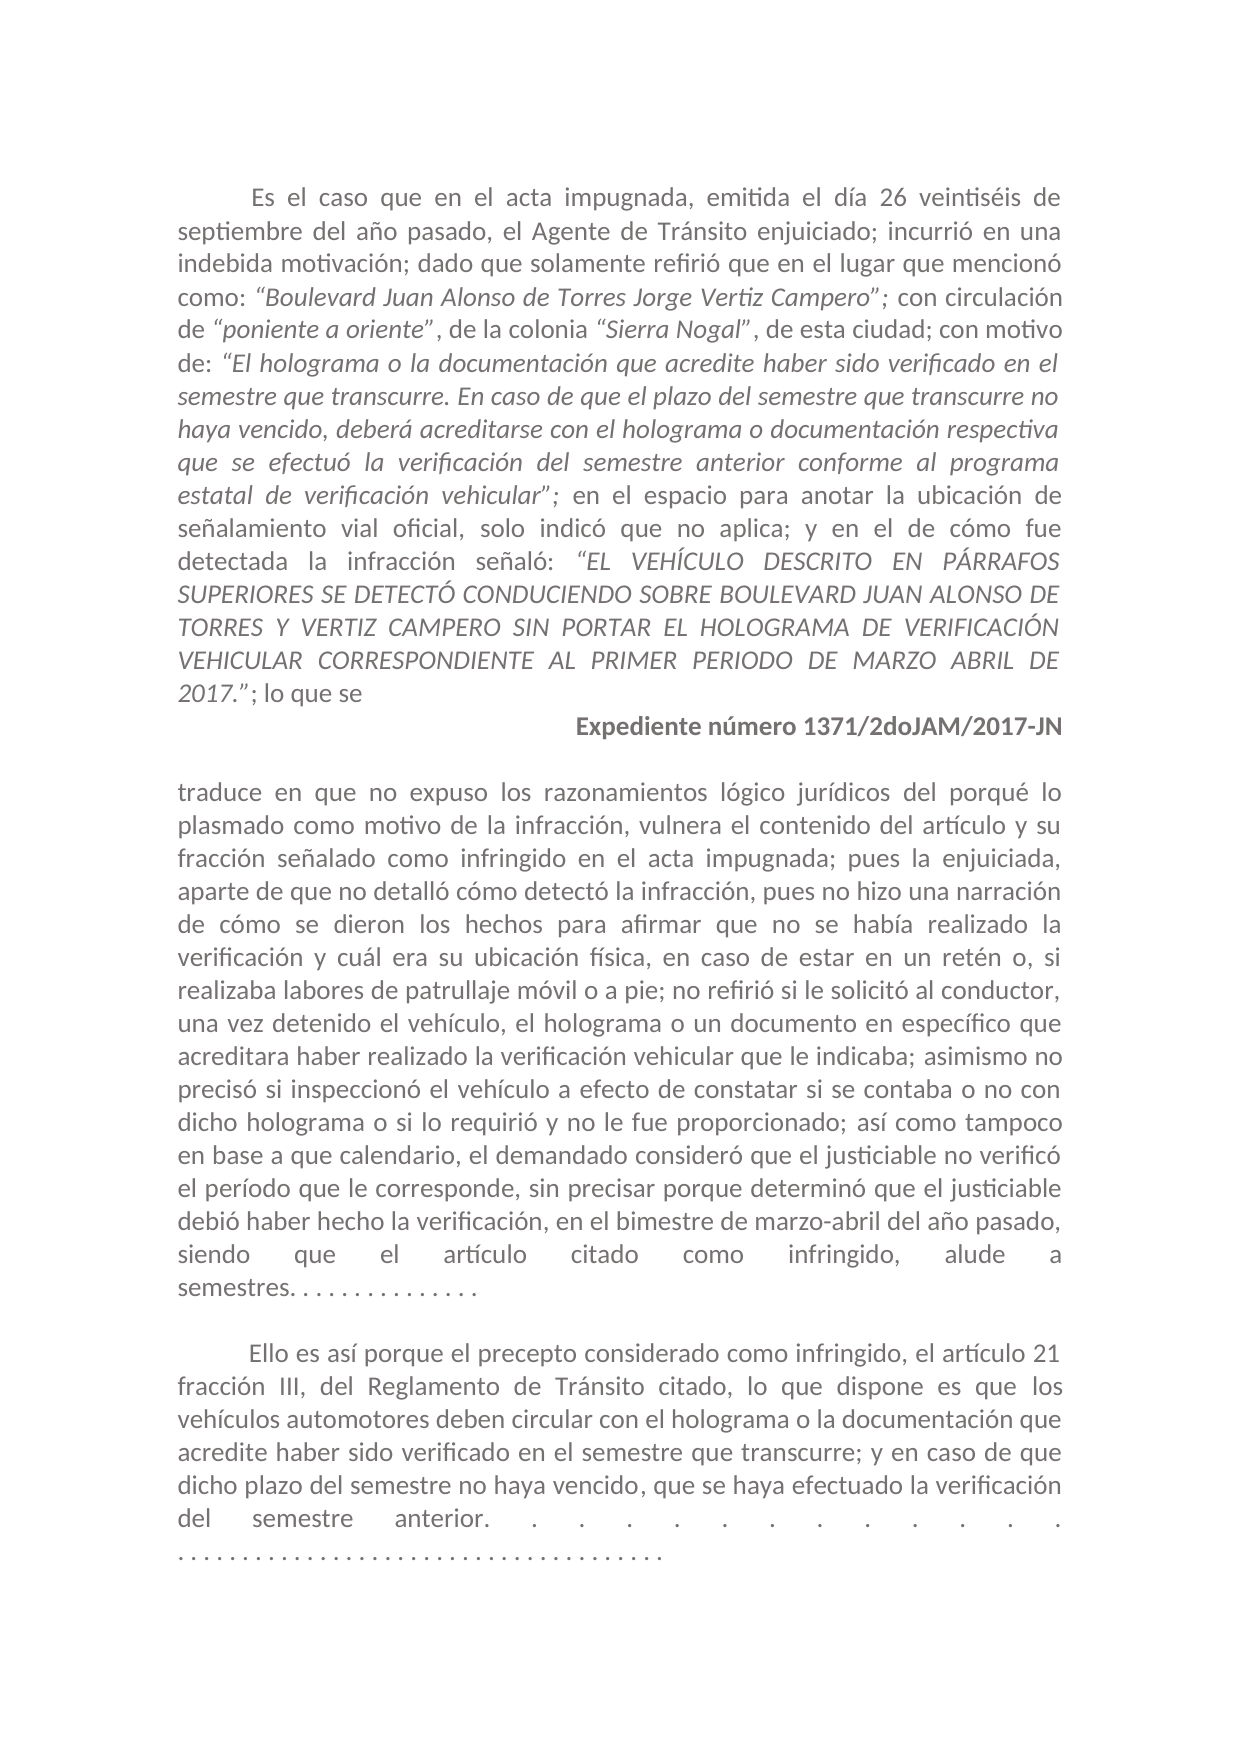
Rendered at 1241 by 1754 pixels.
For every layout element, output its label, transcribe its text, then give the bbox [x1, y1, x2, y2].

text traduce en que no expuso los razonamientos lógico jurídicos del porqué lo plasmado como motivo de la infracción, vulnera el contenido del artículo y su fracción señalado como infringido en el acta impugnada; pues la enjuiciada, aparte de que no detalló cómo detectó la infracción, pues no hizo una narración de cómo se dieron los hechos para afirmar que no se había realizado la verificación y cuál era su ubicación física, en caso de estar en un retén o, si realizaba labores de patrullaje móvil o a pie; no refirió si le solicitó al conductor, una vez detenido el vehículo, el holograma o un documento en específico que acreditara haber realizado la verificación vehicular que le indicaba; asimismo no precisó si inspeccionó el vehículo a efecto de constatar si se contaba o no con dicho holograma o si lo requirió y no le fue proporcionado; así como tampoco en base a que calendario, el demandado consideró que el justiciable no verificó el período que le corresponde, sin precisar porque determinó que el justiciable debió haber hecho la verificación, en el bimestre de marzo-abril del año pasado, siendo que el artículo citado como infringido, alude a semestres. . . . . . . . . . . . . . . [177, 775, 1063, 1303]
text Es el caso que en el acta impugnada, emitida el día 26 veintiséis de septiembre del año pasado, el Agente de Tránsito enjuiciado; incurrió en una indebida motivación; dado que solamente refirió que en el lugar que mencionó como: “Boulevard Juan Alonso de Torres Jorge Vertiz Campero”; con circulación de “poniente a oriente”, de la colonia “Sierra Nogal”, de esta ciudad; con motivo de: “El holograma o la documentación que acredite haber sido verificado en el semestre que transcurre. En caso de que el plazo del semestre que transcurre no haya vencido, deberá acreditarse con el holograma o documentación respectiva que se efectuó la verificación del semestre anterior conforme al programa estatal de verificación vehicular”; en el espacio para anotar la ubicación de señalamiento vial oficial, solo indicó que no aplica; y en el de cómo fue detectada la infracción señaló: “EL VEHÍCULO DESCRITO EN PÁRRAFOS SUPERIORES SE DETECTÓ CONDUCIENDO SOBRE BOULEVARD JUAN ALONSO DE TORRES Y VERTIZ CAMPERO SIN PORTAR EL HOLOGRAMA DE VERIFICACIÓN VEHICULAR CORRESPONDIENTE AL PRIMER PERIODO DE MARZO ABRIL DE 2017.”; lo que se [177, 181, 1063, 709]
text Expediente número 1371/2doJAM/2017-JN [177, 709, 1063, 742]
text Ello es así porque el precepto considerado como infringido, el artículo 21 fracción III, del Reglamento de Tránsito citado, lo que dispone es que los vehículos automotores deben circular con el holograma o la documentación que acredite haber sido verificado en el semestre que transcurre; y en caso de que dicho plazo del semestre no haya vencido, que se haya efectuado la verificación del semestre anterior. . . . . . . . . . . . . . . . . . . . . . . . . . . . . . . . . . . . . . . . . . . . . . . . . . . [177, 1336, 1063, 1567]
